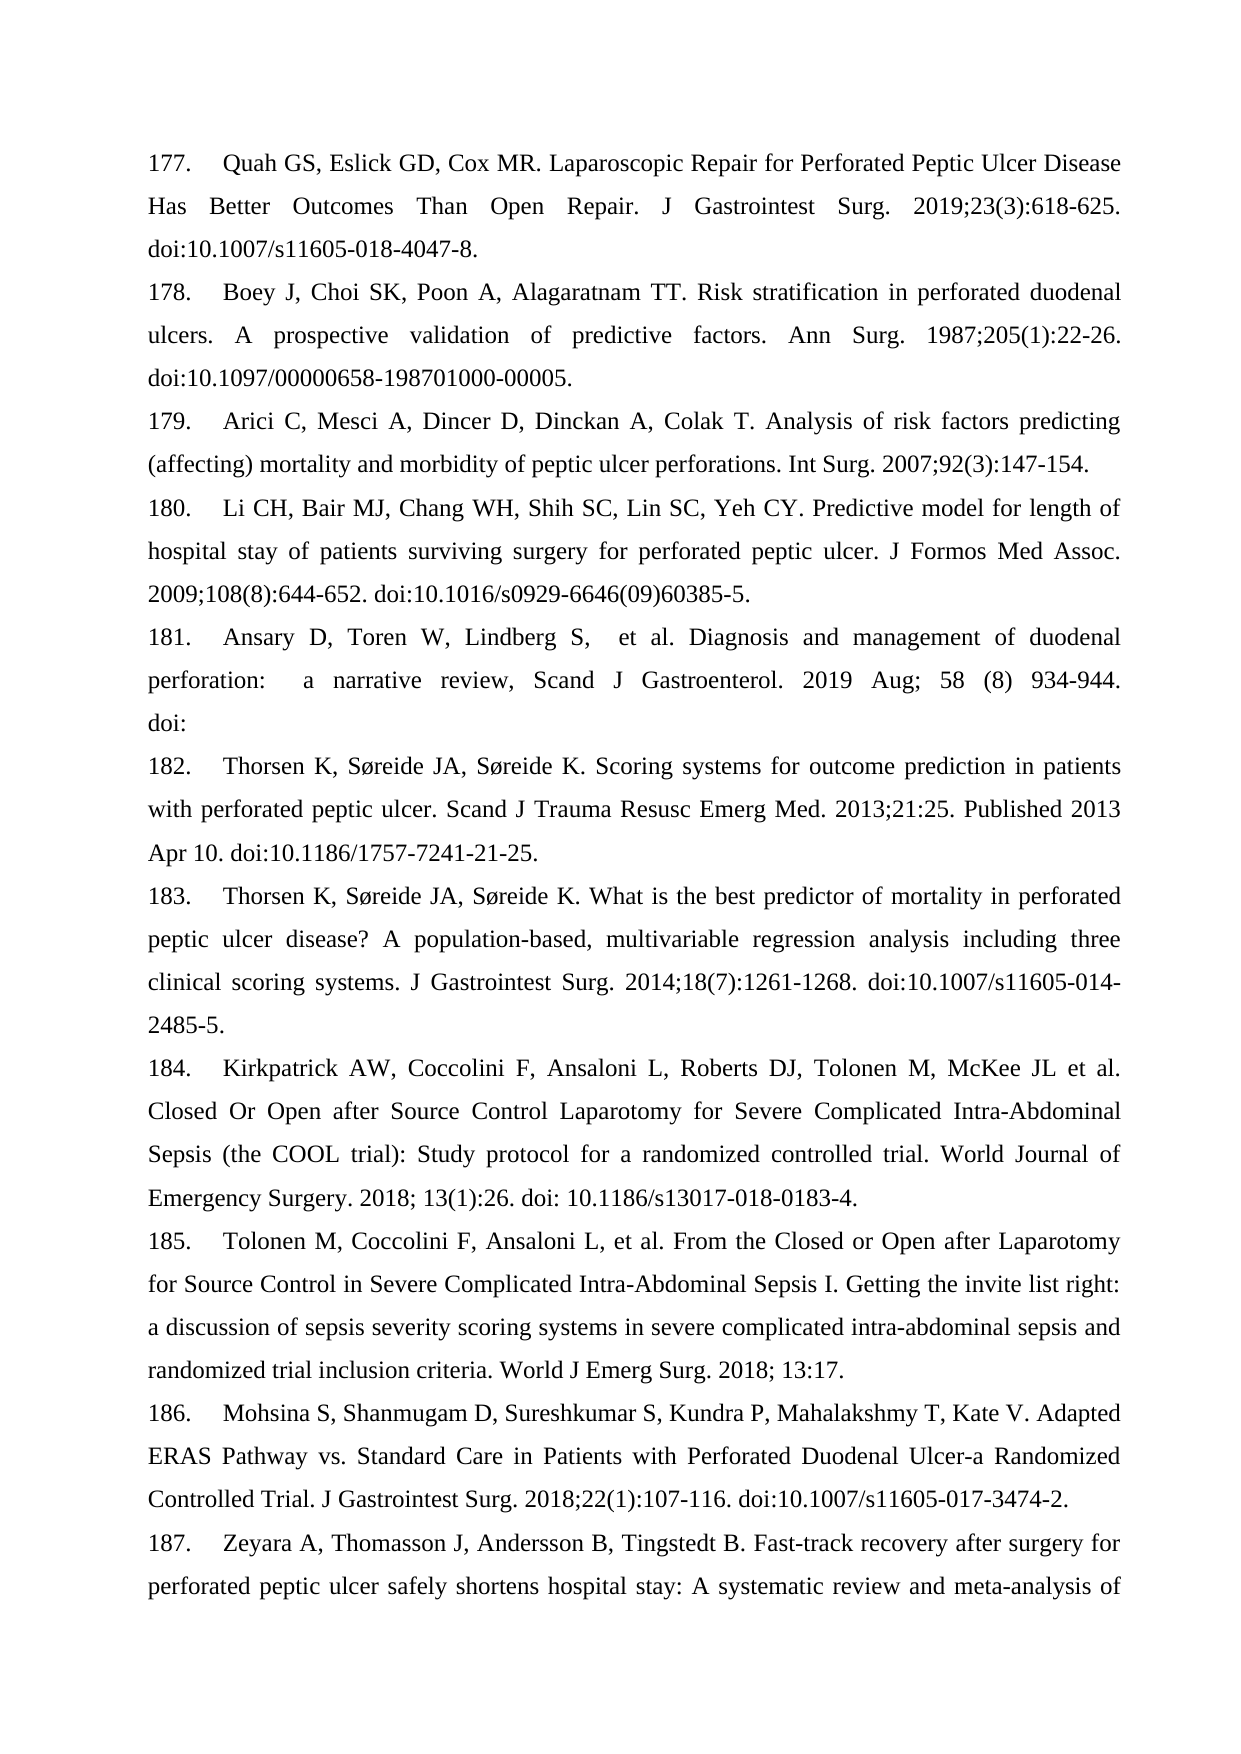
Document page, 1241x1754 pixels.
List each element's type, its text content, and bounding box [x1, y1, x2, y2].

list Kirkpatrick AW, Coccolini F, Ansaloni L, Roberts DJ, Tolonen M, McKee JL et al. Closed Or Open after Source Control Laparotomy for Severe Complicated Intra-Abdominal Sepsis (the COOL trial): Study protocol for a randomized controlled trial. World Journal of Emergency Surgery. 2018; 13(1):26. doi: 10.1186/s13017-018-0183-4. [148, 1053, 1122, 1211]
list Li CH, Bair MJ, Chang WH, Shih SC, Lin SC, Yeh CY. Predictive model for length of hospital stay of patients surviving surgery for perforated peptic ulcer. J Formos Med Assoc. 2009;108(8):644-652. doi:10.1016/s0929-6646(09)60385-5. [148, 493, 1122, 608]
list Ansary D, Toren W, Lindberg S, et al. Diagnosis and management of duodenal perforation: a narrative review, Scand J Gastroenterol. 2019 Aug; 58 (8) 934-944. doi: [148, 622, 1122, 737]
list Thorsen K, Søreide JA, Søreide K. What is the best predictor of mortality in perforated peptic ulcer disease? A population-based, multivariable regression analysis including three clinical scoring systems. J Gastrointest Surg. 2014;18(7):1261-1268. doi:10.1007/s11605-014-2485-5. [148, 881, 1122, 1039]
list Quah GS, Eslick GD, Cox MR. Laparoscopic Repair for Perforated Peptic Ulcer Disease Has Better Outcomes Than Open Repair. J Gastrointest Surg. 2019;23(3):618-625. doi:10.1007/s11605-018-4047-8. [148, 148, 1122, 263]
list Thorsen K, Søreide JA, Søreide K. Scoring systems for outcome prediction in patients with perforated peptic ulcer. Scand J Trauma Resusc Emerg Med. 2013;21:25. Published 2013 Apr 10. doi:10.1186/1757-7241-21-25. [148, 751, 1122, 866]
list Mohsina S, Shanmugam D, Sureshkumar S, Kundra P, Mahalakshmy T, Kate V. Adapted ERAS Pathway vs. Standard Care in Patients with Perforated Duodenal Ulcer-a Randomized Controlled Trial. J Gastrointest Surg. 2018;22(1):107-116. doi:10.1007/s11605-017-3474-2. [148, 1398, 1122, 1513]
list Tolonen M, Coccolini F, Ansaloni L, et al. From the Closed or Open after Laparotomy for Source Control in Severe Complicated Intra-Abdominal Sepsis I. Getting the invite list right: a discussion of sepsis severity scoring systems in severe complicated intra-abdominal sepsis and randomized trial inclusion criteria. World J Emerg Surg. 2018; 13:17. [148, 1226, 1122, 1384]
list Arici C, Mesci A, Dincer D, Dinckan A, Colak T. Analysis of risk factors predicting (affecting) mortality and morbidity of peptic ulcer perforations. Int Surg. 2007;92(3):147-154. [148, 406, 1122, 478]
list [148, 1528, 1122, 1599]
list Boey J, Choi SK, Poon A, Alagaratnam TT. Risk stratification in perforated duodenal ulcers. A prospective validation of predictive factors. Ann Surg. 1987;205(1):22-26. doi:10.1097/00000658-198701000-00005. [148, 277, 1122, 392]
